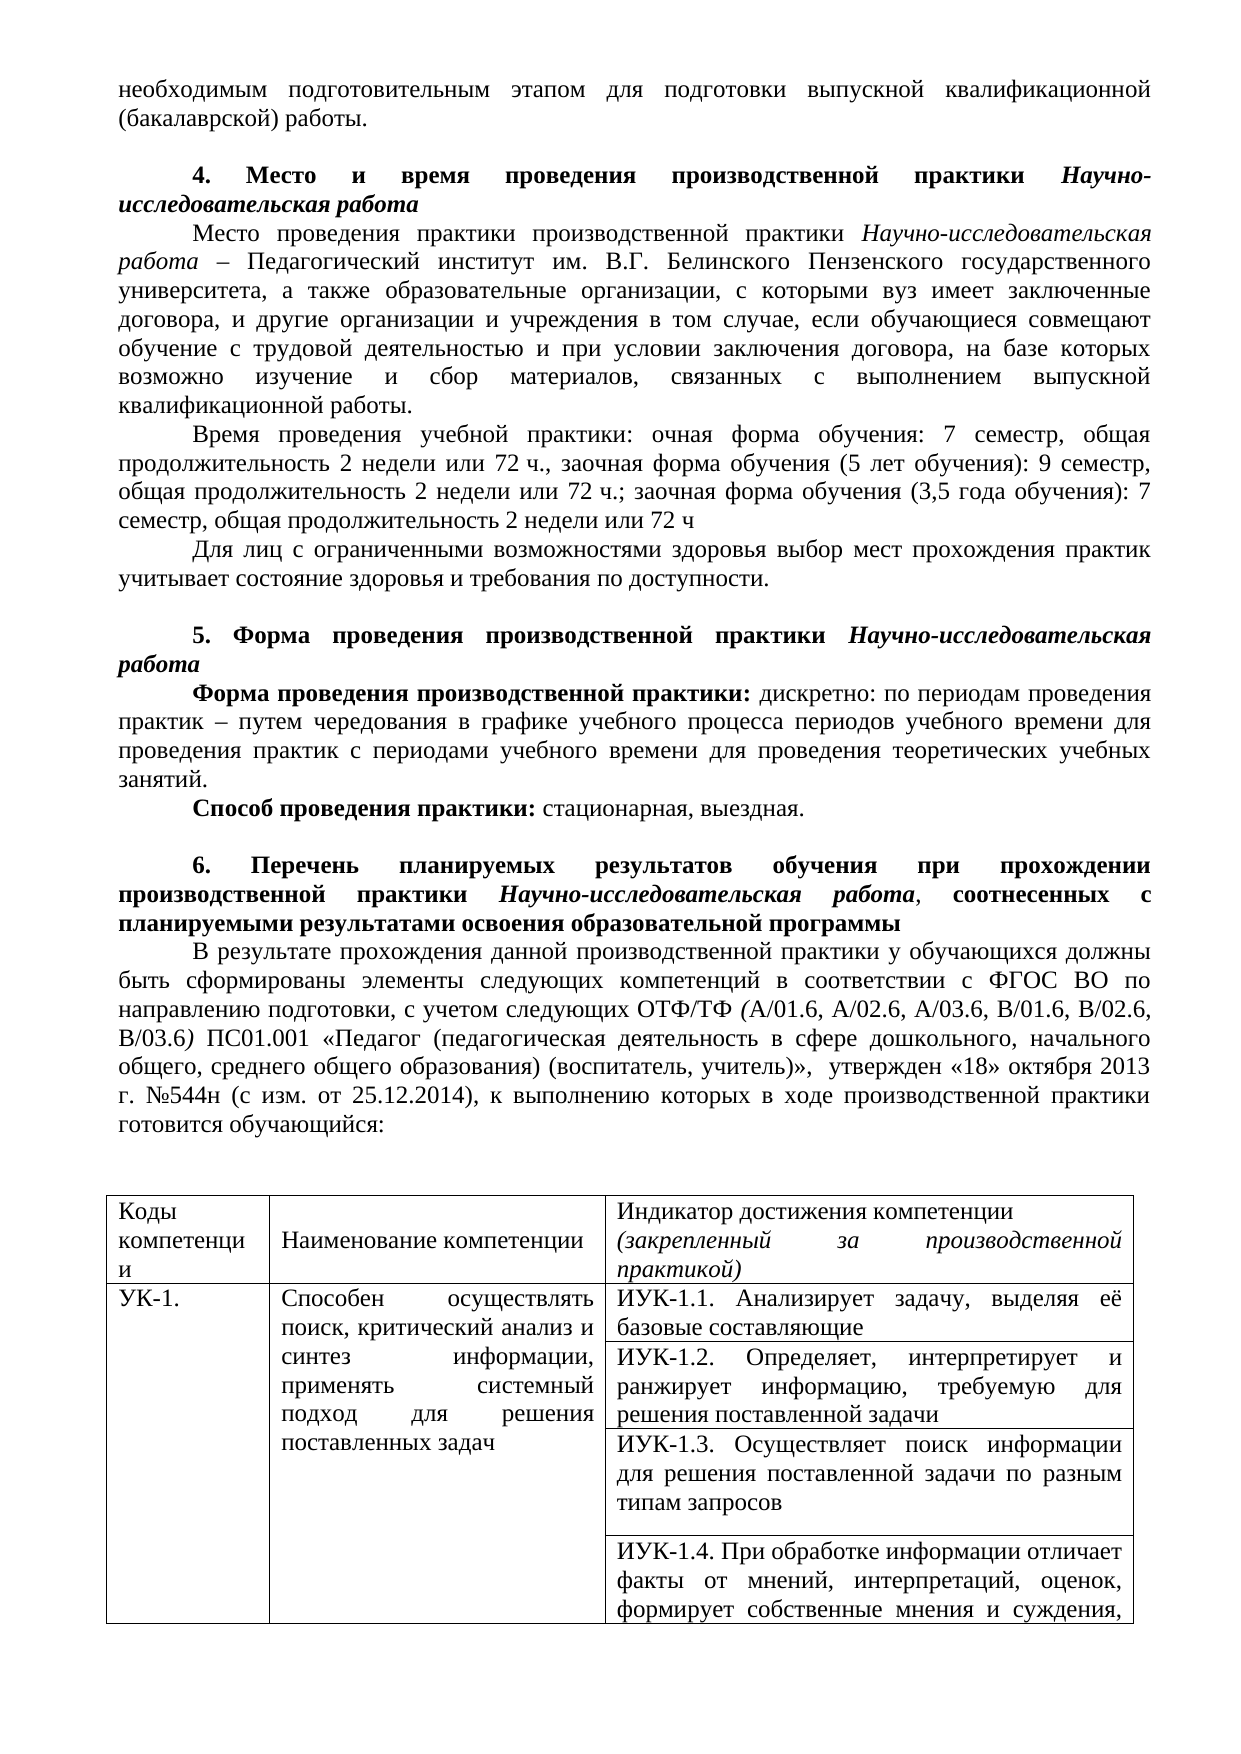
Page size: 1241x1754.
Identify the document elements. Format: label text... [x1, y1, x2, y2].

text 5. Форма проведения производственной практики Научно-исследовательская работа [118, 620, 1152, 678]
text Для лиц с ограниченными возможностями здоровья выбор мест прохождения практик учитывает состояние здоровья и требования по доступности. [118, 534, 1152, 591]
text Время проведения учебной практики: очная форма обучения: 7 семестр, общая продолжительность 2 недели или 72 ч., заочная форма обучения (5 лет обучения): 9 семестр, общая продолжительность 2 недели или 72 ч.; заочная форма обучения (3,5 года обучения): 7 семестр, общая продолжительность 2 недели или 72 ч [118, 419, 1152, 534]
table_header Коды компетенции [107, 1196, 269, 1282]
table_cell ИУК-1.1. Анализирует задачу, выделяя её базовые составляющие [606, 1284, 1133, 1341]
table_cell ИУК-1.2. Определяет, интерпретирует и ранжирует информацию, требуемую для решения поставленной задачи [606, 1342, 1133, 1428]
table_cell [606, 1536, 1133, 1622]
table_cell ИУК-1.3. Осуществляет поиск информации для решения поставленной задачи по разным типам запросов [606, 1429, 1133, 1535]
text Форма проведения производственной практики: дискретно: по периодам проведения практик – путем чередования в графике учебного процесса периодов учебного времени для проведения практик с периодами учебного времени для проведения теоретических учебных занятий. [118, 678, 1152, 793]
text 4. Место и время проведения производственной практики Научно-исследовательская работа [118, 160, 1152, 218]
text В результате прохождения данной производственной практики у обучающихся должны быть сформированы элементы следующих компетенций в соответствии с ФГОС ВО по направлению подготовки, с учетом следующих ОТФ/ТФ (А/01.6, А/02.6, А/03.6, В/01.6, В/02.6, В/03.6) ПС01.001 «Педагог (педагогическая деятельность в сфере дошкольного, начального общего, среднего общего образования) (воспитатель, учитель)», утвержден «18» октября 2013 г. №544н (с изм. от 25.12.2014), к выполнению которых в ходе производственной практики готовится обучающийся: [118, 936, 1152, 1138]
table_header Наименование компетенции [270, 1196, 605, 1282]
table_cell Способен осуществлять поиск, критический анализ и синтез информации, применять системный подход для решения поставленных задач [270, 1284, 605, 1622]
text Способ проведения практики: стационарная, выездная. [118, 793, 1152, 821]
table_header Индикатор достижения компетенции (закрепленный за производственной практикой) [606, 1196, 1133, 1282]
text Место проведения практики производственной практики Научно-исследовательская работа – Педагогический институт им. В.Г. Белинского Пензенского государственного университета, а также образовательные организации, с которыми вуз имеет заключенные договора, и другие организации и учреждения в том случае, если обучающиеся совмещают обучение с трудовой деятельностью и при условии заключения договора, на базе которых возможно изучение и сбор материалов, связанных с выполнением выпускной квалификационной работы. [118, 218, 1152, 419]
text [118, 74, 1152, 131]
text 6. Перечень планируемых результатов обучения при прохождении производственной практики Научно-исследовательская работа, соотнесенных с планируемыми результатами освоения образовательной программы [118, 850, 1152, 936]
table_cell УК-1. [107, 1284, 269, 1622]
